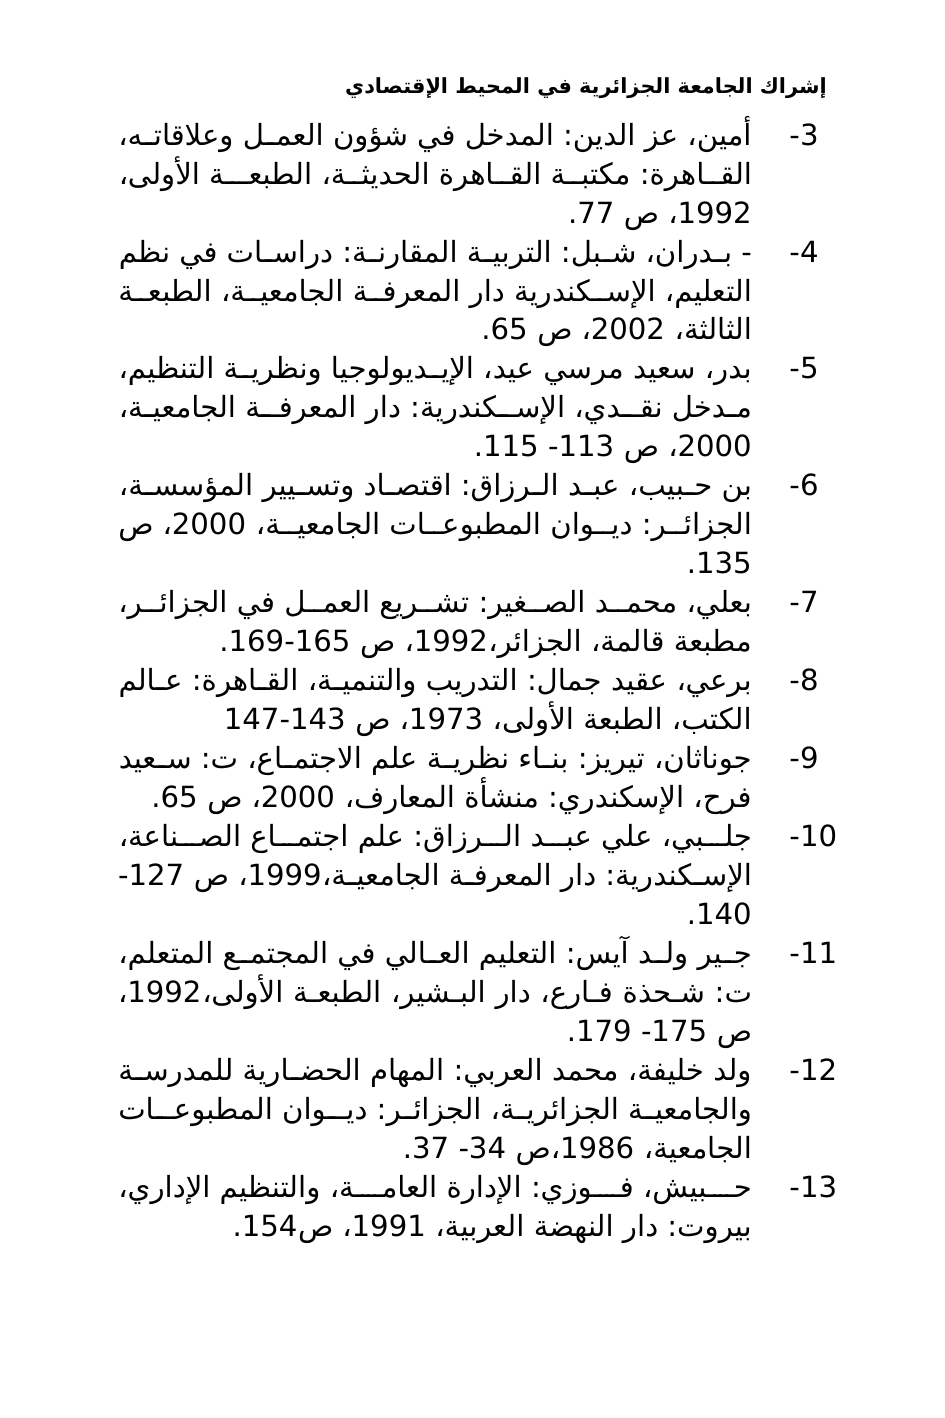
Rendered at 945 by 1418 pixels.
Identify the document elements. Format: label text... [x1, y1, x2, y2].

list جير ولد آيس: التعليم العالي في المجتمع المتعلم، ت: شـحذة فـارع، دار البـشير، الطبعـة الأولى،1992، ص 175- 179. [118, 936, 789, 1048]
list برعي، عقيد جمال: التدريب والتنمية، القاهرة: عالم الكتب، الطبعة الأولى، 1973، ص 143-147 [118, 663, 789, 736]
list جلبي، علي عبد الرزاق: علم اجتماع الصناعة، الإسكندرية: دار المعرفة الجامعية،1999، ص 127- 140. [118, 819, 789, 931]
list أمين، عز الدين: المدخل في شؤون العمل وعلاقاته، القاهرة: مكتبة القاهرة الحديثة، الطبعـة الأولى، 1992، ص 77. [118, 118, 789, 230]
list بدر، سعيد مرسي عيد، الإيديولوجيا ونظرية التنظيم، مدخل نقـدي، الإسـكندرية: دار المعرفـة الجامعية، 2000، ص 113- 115. [118, 352, 789, 464]
list - بدران، شبل: التربية المقارنة: دراسات في نظم التعليم، الإسكندرية دار المعرفة الجامعية، الطبعة الثالثة، 2002، ص 65. [118, 235, 789, 347]
list حبيش، فوزي: الإدارة العامة، والتنظيم الإداري، بيروت: دار النهضة العربية، 1991، ص154. [118, 1170, 789, 1243]
list بن حبيب، عبد الرزاق: اقتصاد وتسيير المؤسسة، الجزائر: ديوان المطبوعات الجامعية، 2000، ص 135. [118, 469, 789, 581]
list ولد خليفة، محمد العربي: المهام الحضارية للمدرسة والجامعية الجزائرية، الجزائر: ديـوان المطبوعـات الجامعية، 1986،ص 34- 37. [118, 1053, 789, 1165]
list جوناثان، تيريز: بناء نظرية علم الاجتماع، ت: سعيد فرح، الإسكندري: منشأة المعارف، 2000، ص 65. [118, 741, 789, 814]
list بعلي، محمد الصغير: تشريع العمل في الجزائر، مطبعة قالمة، الجزائر،1992، ص 165-169. [118, 586, 789, 658]
